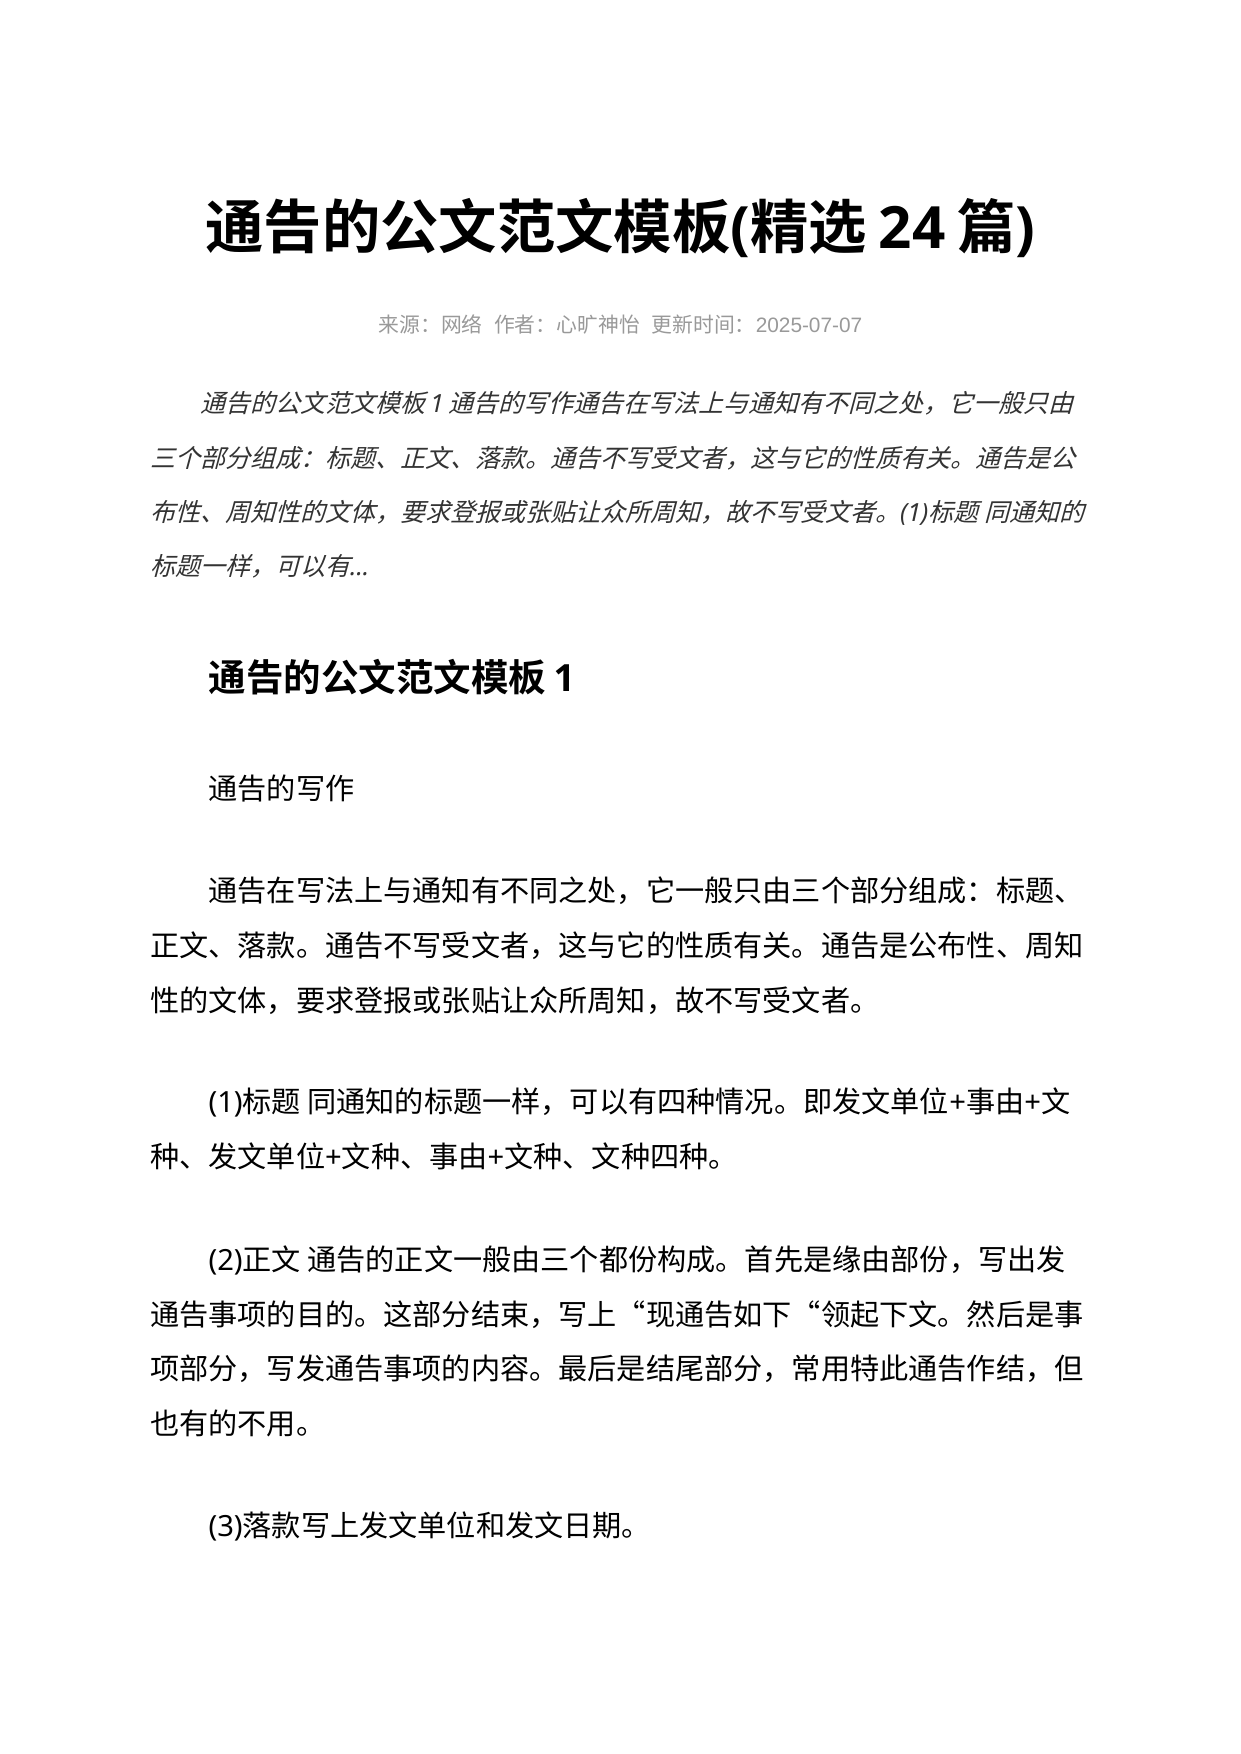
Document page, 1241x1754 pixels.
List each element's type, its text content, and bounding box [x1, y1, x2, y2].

text (1)标题 同通知的标题一样，可以有四种情况。即发文单位+事由+文种、发文单位+文种、事由+文种、文种四种。 [150, 1079, 1090, 1176]
text 来源：网络 作者：心旷神怡 更新时间：2025-07-07 [150, 313, 1090, 337]
text (3)落款写上发文单位和发文日期。 [150, 1503, 1090, 1545]
text (2)正文 通告的正文一般由三个都份构成。首先是缘由部份，写出发通告事项的目的。这部分结束，写上“现通告如下“领起下文。然后是事项部分，写发通告事项的内容。最后是结尾部分，常用特此通告作结，但也有的不用。 [150, 1236, 1090, 1443]
text 通告的公文范文模板1通告的写作通告在写法上与通知有不同之处，它一般只由三个部分组成：标题、正文、落款。通告不写受文者，这与它的性质有关。通告是公布性、周知性的文体，要求登报或张贴让众所周知，故不写受文者。(1)标题 同通知的标题一样，可以有... [150, 384, 1090, 583]
text 通告的公文范文模板1 [150, 648, 1090, 703]
text 通告在写法上与通知有不同之处，它一般只由三个部分组成：标题、正文、落款。通告不写受文者，这与它的性质有关。通告是公布性、周知性的文体，要求登报或张贴让众所周知，故不写受文者。 [150, 867, 1090, 1019]
text 通告的写作 [150, 766, 1090, 808]
subtitle 通告的公文范文模板(精选24篇) [150, 181, 1090, 266]
